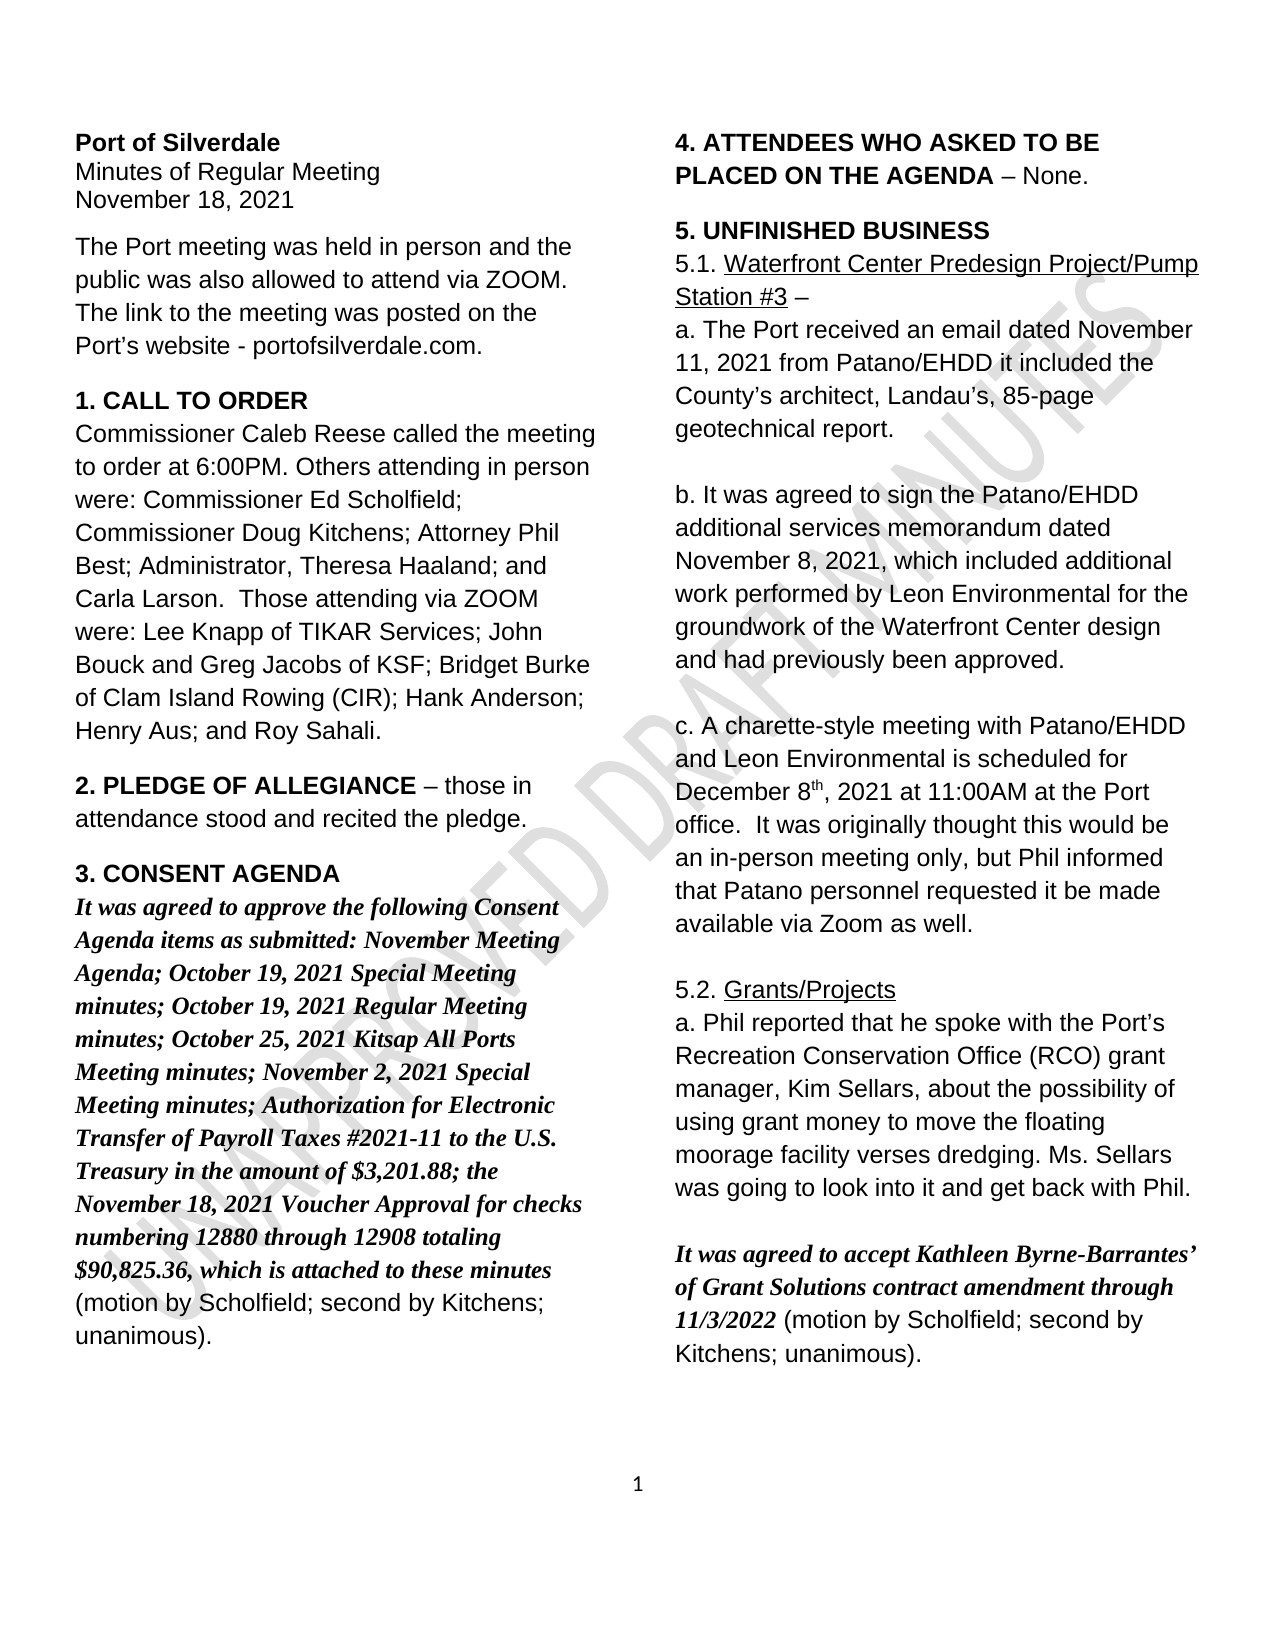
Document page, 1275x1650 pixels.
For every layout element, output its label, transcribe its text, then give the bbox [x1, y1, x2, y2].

text b. It was agreed to sign the Patano/EHDD additional services memorandum dated November 8, 2021, which included additional work performed by Leon Environmental for the groundwork of the Waterfront Center design and had previously been approved. [675, 480, 1200, 674]
text It was agreed to accept Kathleen Byrne-Barrantes’ of Grant Solutions contract amendment through 11/3/2022 (motion by Scholfield; second by Kitchens; unanimous). [675, 1239, 1200, 1367]
text 3. CONSENT AGENDA It was agreed to approve the following Consent Agenda items as submitted: November Meeting Agenda; October 19, 2021 Special Meeting minutes; October 19, 2021 Regular Meeting minutes; October 25, 2021 Kitsap All Ports Meeting minutes; November 2, 2021 Special Meeting minutes; Authorization for Electronic Transfer of Payroll Taxes #2021-11 to the U.S. Treasury in the amount of $3,201.88; the November 18, 2021 Voucher Approval for checks numbering 12880 through 12908 totaling $90,825.36, which is attached to these minutes (motion by Scholfield; second by Kitchens; unanimous). [75, 859, 600, 1350]
text a. Phil reported that he spoke with the Port’s Recreation Conservation Office (RCO) grant manager, Kim Sellars, about the possibility of using grant money to move the floating moorage facility verses dredging. Ms. Sellars was going to look into it and get back with Phil. [675, 1008, 1200, 1202]
text c. A charette-style meeting with Patano/EHDD and Leon Environmental is scheduled for December 8th, 2021 at 11:00AM at the Port office. It was originally thought this would be an in-person meeting only, but Phil informed that Patano personnel requested it be made available via Zoom as well. [675, 711, 1200, 938]
text 5.1. Waterfront Center Predesign Project/Pump Station #3 – [675, 249, 1200, 311]
text 1. CALL TO ORDER Commissioner Caleb Reese called the meeting to order at 6:00PM. Others attending in person were: Commissioner Ed Scholfield; Commissioner Doug Kitchens; Attorney Phil Best; Administrator, Theresa Haaland; and Carla Larson. Those attending via ZOOM were: Lee Knapp of TIKAR Services; John Bouck and Greg Jacobs of KSF; Bridget Burke of Clam Island Rowing (CIR); Hank Anderson; Henry Aus; and Roy Sahali. [75, 386, 600, 744]
text 5.2. Grants/Projects [675, 975, 1200, 1004]
text Minutes of Regular Meeting [75, 156, 600, 185]
text 5. UNFINISHED BUSINESS [675, 216, 1200, 244]
text November 18, 2021 [75, 185, 600, 214]
text 2. PLEDGE OF ALLEGIANCE – those in attendance stood and recited the pledge. [75, 771, 600, 833]
text 4. ATTENDEES WHO ASKED TO BE PLACED ON THE AGENDA – None. [675, 128, 1200, 189]
text Port of Silverdale [75, 128, 600, 156]
text The Port meeting was held in person and the public was also allowed to attend via ZOOM. The link to the meeting was posted on the Port’s website - portofsilverdale.com. [75, 232, 600, 359]
text a. The Port received an email dated November 11, 2021 from Patano/EHDD it included the County’s architect, Landau’s, 85-page geotechnical report. [675, 315, 1200, 443]
